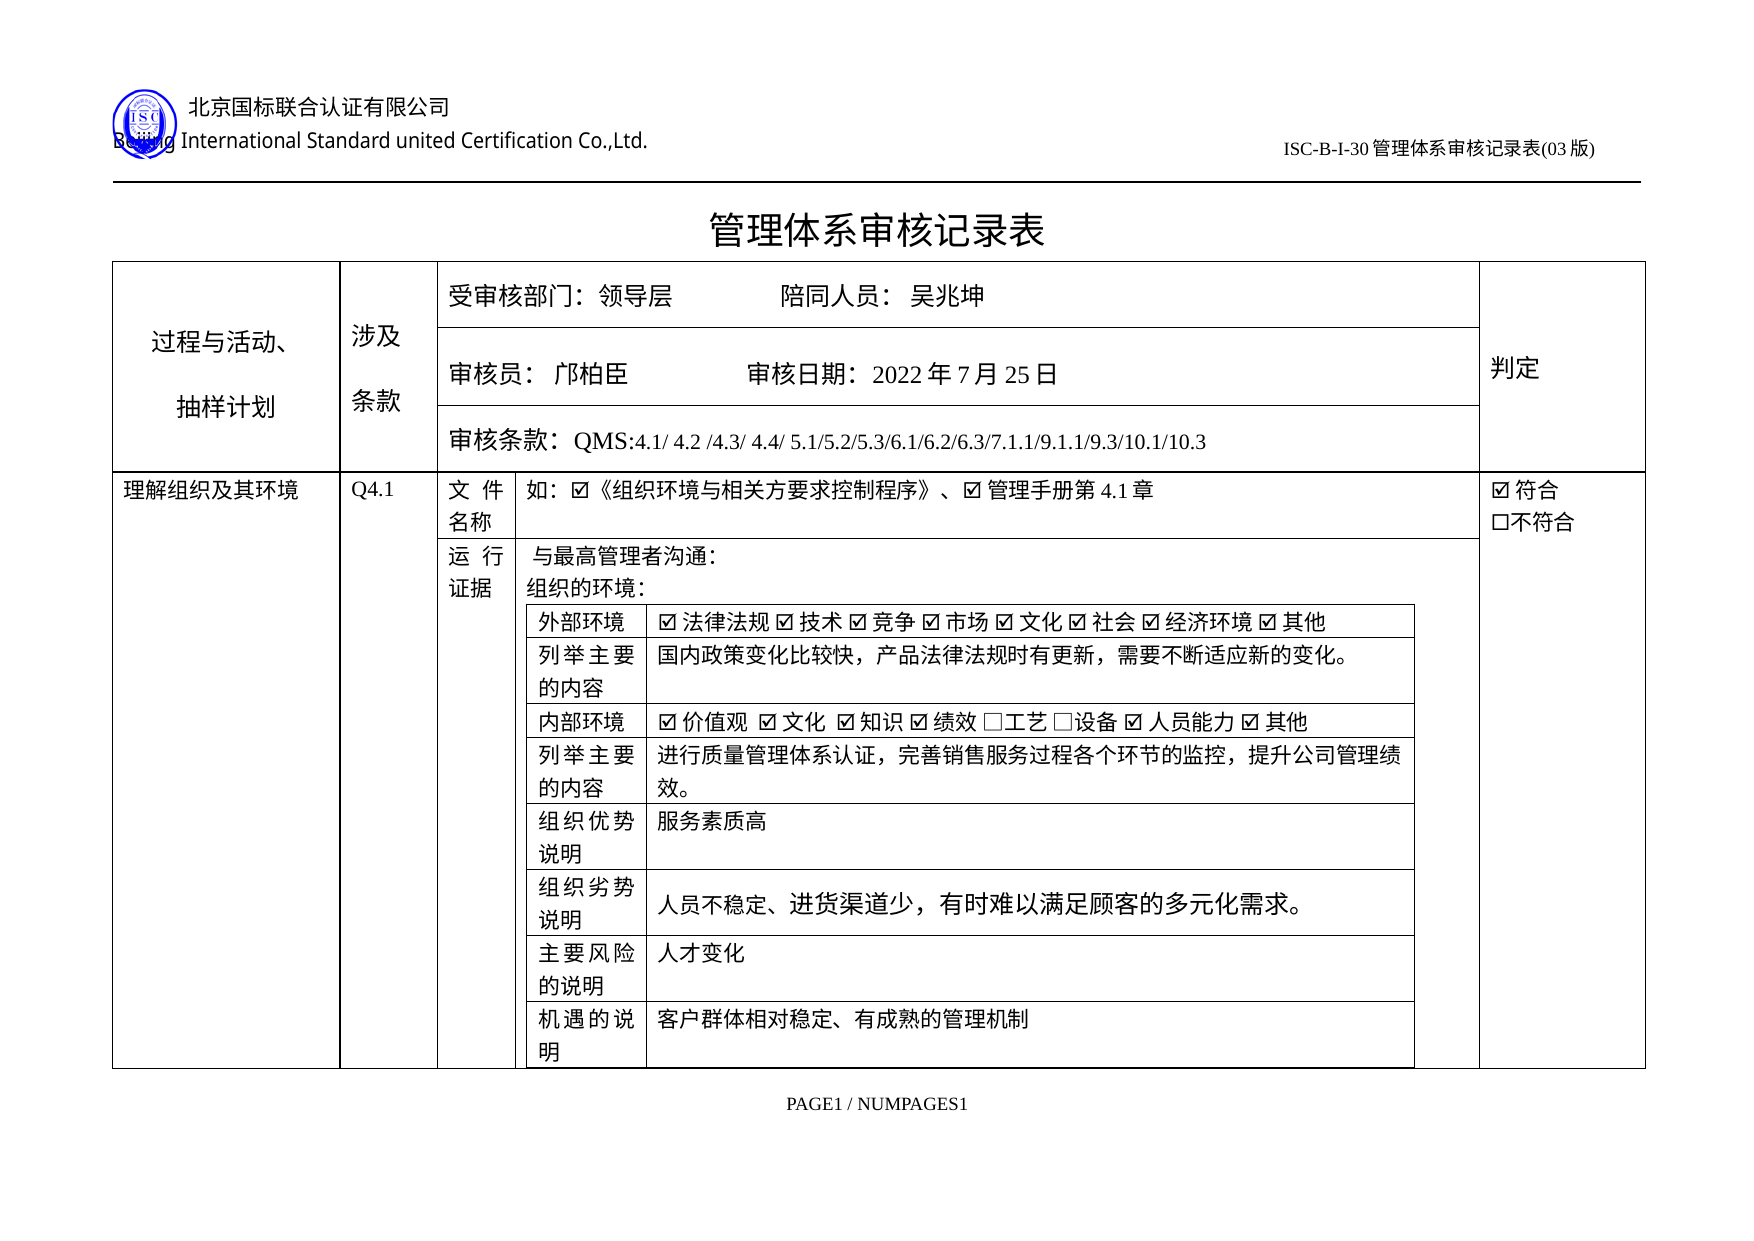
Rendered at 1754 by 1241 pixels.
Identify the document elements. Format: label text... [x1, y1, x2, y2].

table_header 过程与活动、 抽样计划 [113, 262, 339, 471]
table_header 涉及 条款 [341, 262, 437, 471]
table_cell 与最高管理者沟通： 组织的环境： 主要证据体现在 《组织及其环境分析表》 《年度业务计划》 其他 [516, 539, 1479, 1068]
table_cell 文件名称 [438, 473, 515, 537]
picture [112, 89, 180, 158]
table_cell 如：《组织环境与相关方要求控制程序》、管理手册第4.1章 [516, 473, 1479, 537]
table_header 受审核部门：领导层 陪同人员： 吴兆坤 [438, 262, 1479, 327]
table_cell 理解组织及其环境 [113, 473, 339, 1068]
table_cell Q4.1 [341, 473, 437, 1068]
table_header 判定 [1480, 262, 1645, 471]
table_cell 符合 不符合 [1480, 473, 1645, 1068]
table_cell 审核条款：QMS:4.1/ 4.2 /4.3/ 4.4/ 5.1/5.2/5.3/6.1/6.2/6.3/7.1.1/9.1.1/9.3/10.1/10.3 [438, 406, 1479, 471]
table_cell 审核员： 邝柏臣 审核日期：2022年7月25日 [438, 328, 1479, 405]
text 管理体系审核记录表 [112, 196, 1641, 261]
table_cell 运行证据 [438, 539, 515, 1068]
